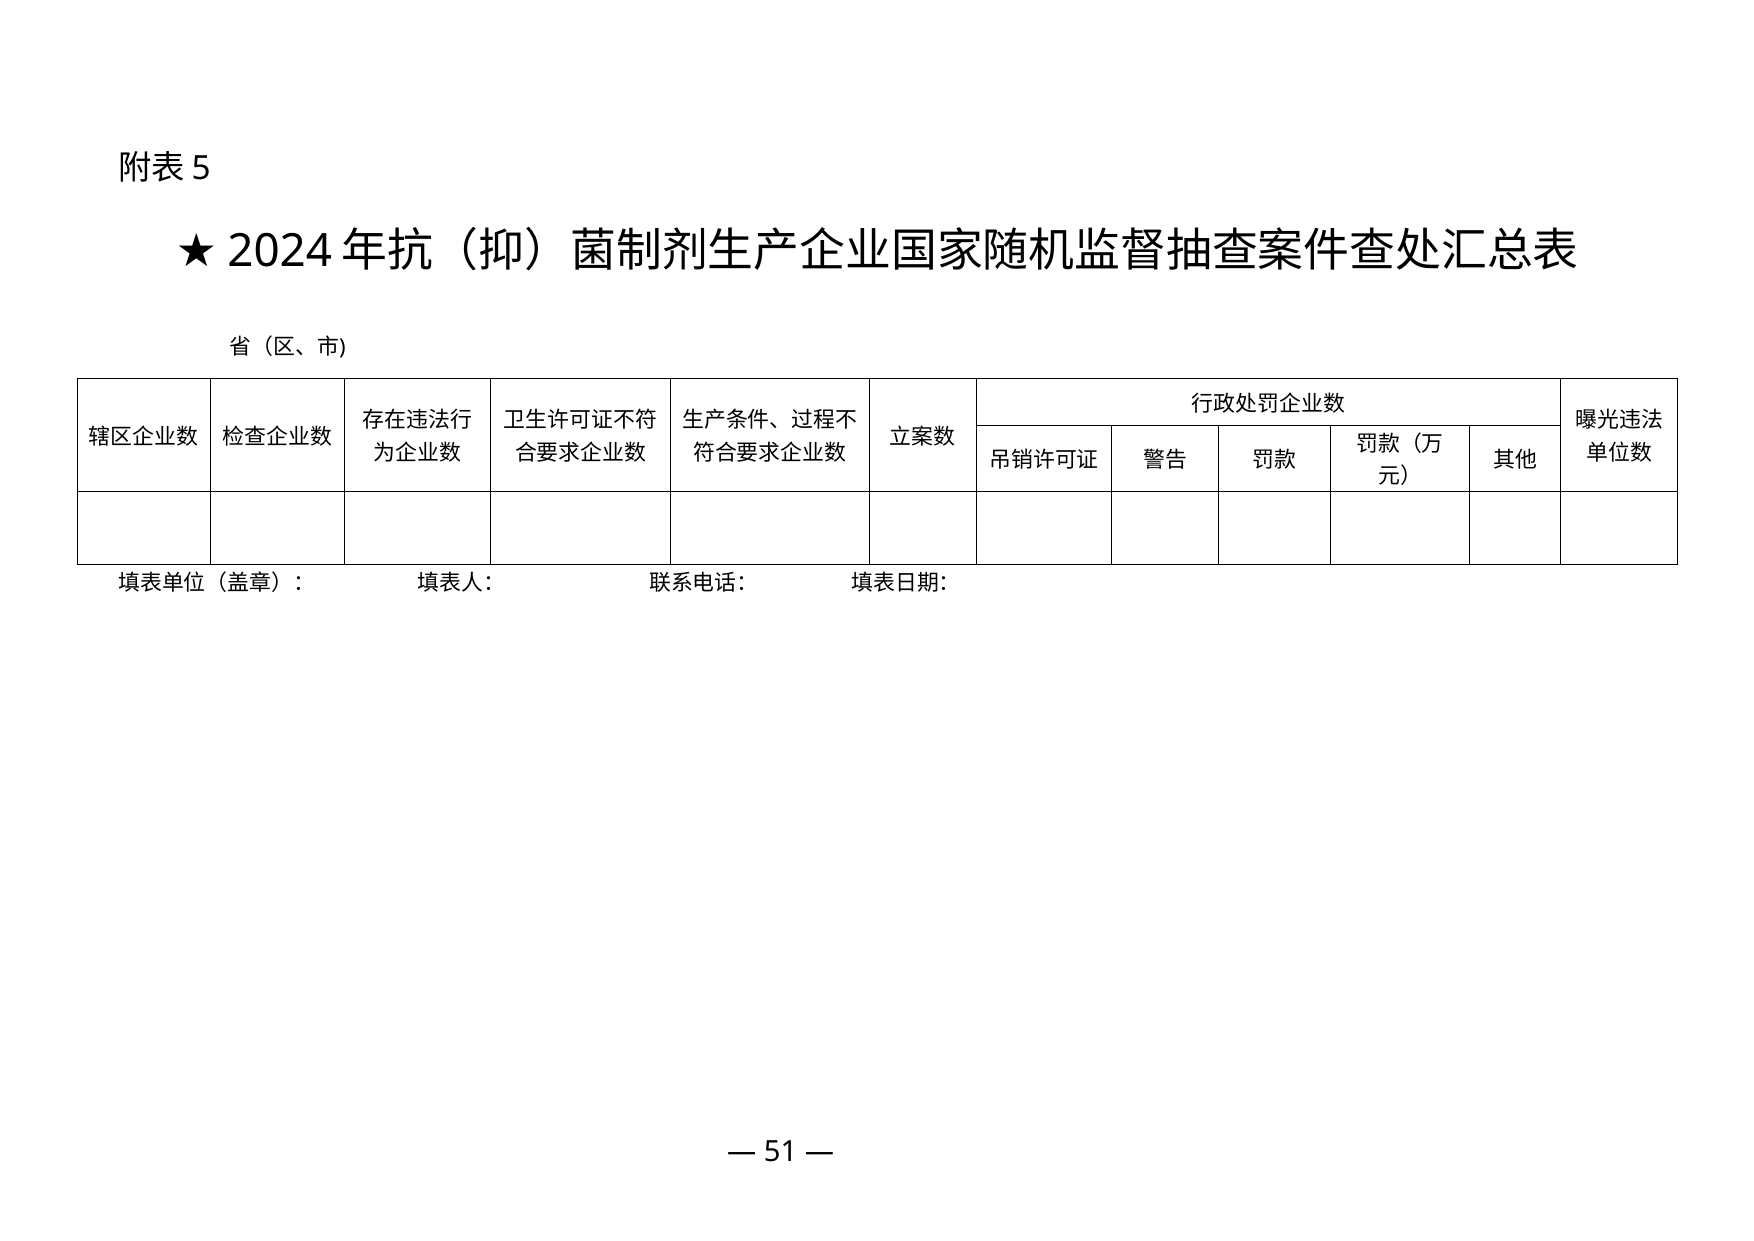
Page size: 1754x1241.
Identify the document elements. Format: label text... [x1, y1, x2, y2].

table_cell 罚款（万元） [1331, 426, 1469, 491]
table_header 检查企业数 [211, 379, 344, 491]
table_cell 罚款 [1219, 426, 1330, 491]
table_cell [1112, 492, 1218, 564]
table_cell [1331, 492, 1469, 564]
table_cell [78, 492, 210, 564]
text ★ 2024年抗（抑）菌制剂生产企业国家随机监督抽查案件查处汇总表 [118, 198, 1636, 295]
table_cell 警告 [1112, 426, 1218, 491]
table_cell [211, 492, 344, 564]
table_cell [1561, 492, 1677, 564]
table_cell [977, 492, 1111, 564]
table_cell [671, 492, 869, 564]
table_header 生产条件、过程不符合要求企业数 [671, 379, 869, 491]
table_cell 吊销许可证 [977, 426, 1111, 491]
table_cell [1219, 492, 1330, 564]
table_header 立案数 [870, 379, 976, 491]
table_cell [345, 492, 490, 564]
table_cell [870, 492, 976, 564]
text 填表单位（盖章）： 填表人： 联系电话： 填表日期： 附表6 [118, 565, 1636, 597]
table_header 卫生许可证不符合要求企业数 [491, 379, 670, 491]
table_cell [491, 492, 670, 564]
table_cell [1470, 492, 1560, 564]
table_header 辖区企业数 [78, 379, 210, 491]
table_header 存在违法行为企业数 [345, 379, 490, 491]
text 附表5 [118, 133, 1636, 198]
table_cell 其他 [1470, 426, 1560, 491]
table_header 行政处罚企业数 [977, 379, 1560, 425]
text 省（区、市) [118, 328, 1636, 361]
table_header 曝光违法单位数 [1561, 379, 1677, 491]
